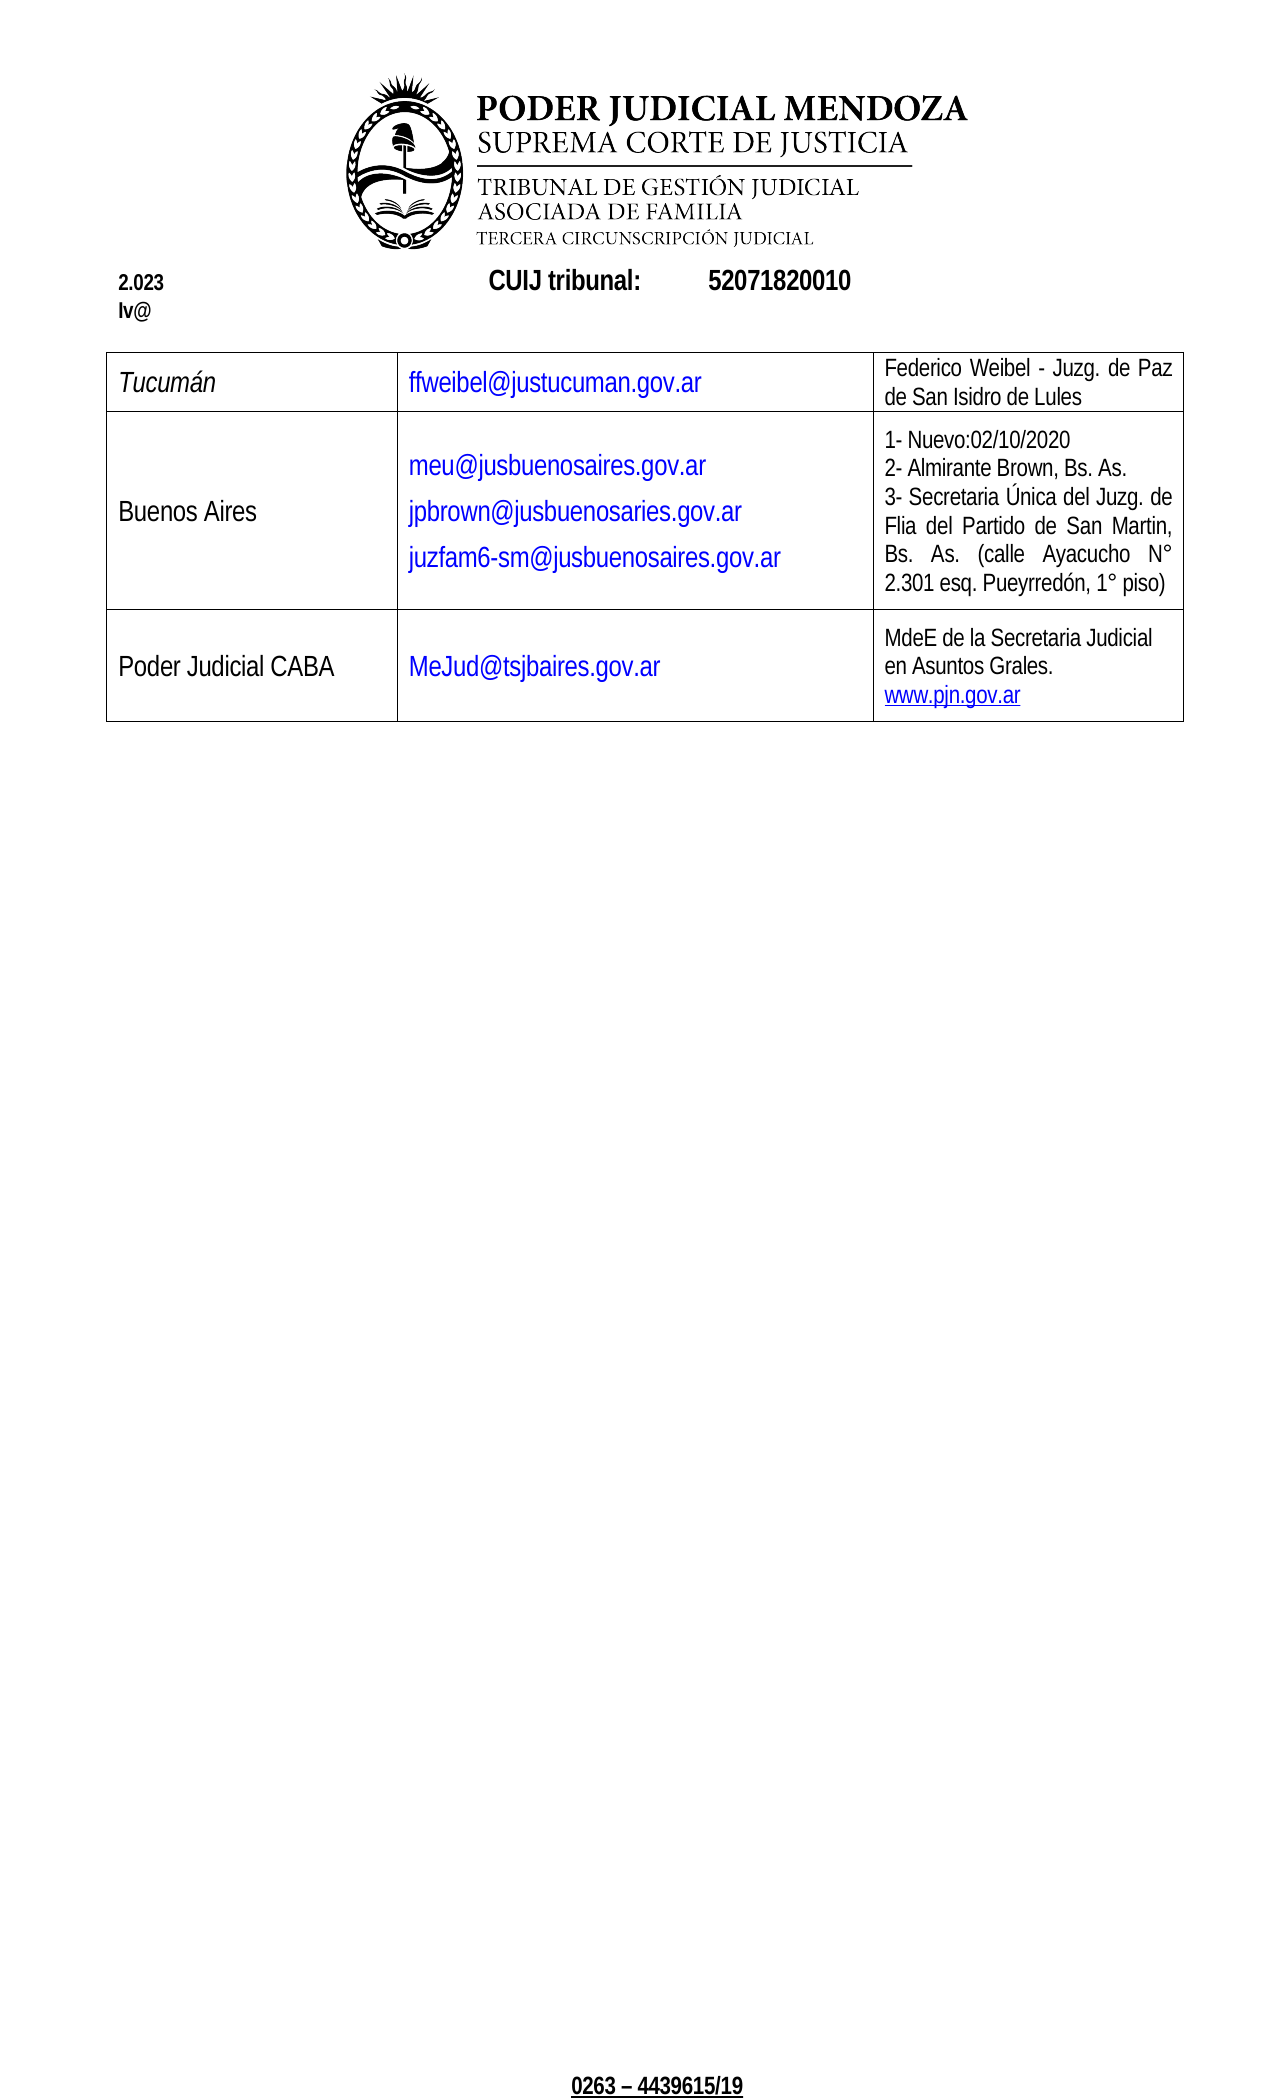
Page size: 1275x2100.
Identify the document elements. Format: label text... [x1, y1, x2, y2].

table_cell Federico Weibel - Juzg. de Paz de San Isidro de Lules [874, 353, 1183, 411]
table_cell meu@jusbuenosaires.gov.ar jpbrown@jusbuenosaries.gov.ar juzfam6-sm@jusbuenosaires.gov.ar [398, 412, 873, 609]
table_cell Tucumán [107, 353, 397, 411]
table_cell MeJud@tsjbaires.gov.ar [398, 610, 873, 721]
table_cell ffweibel@justucuman.gov.ar [398, 353, 873, 411]
table_cell Poder Judicial CABA [107, 610, 397, 721]
table_cell Buenos Aires [107, 412, 397, 609]
table_cell MdeE de la Secretaria Judicial en Asuntos Grales. www.pjn.gov.ar [874, 610, 1183, 721]
picture [346, 73, 968, 251]
table_cell 1- Nuevo:02/10/2020 2- Almirante Brown, Bs. As. 3- Secretaria Única del Juzg. de Flia del Partido de San Martin, Bs. As. (calle Ayacucho N° 2.301 esq. Pueyrredón, 1° piso) [874, 412, 1183, 609]
